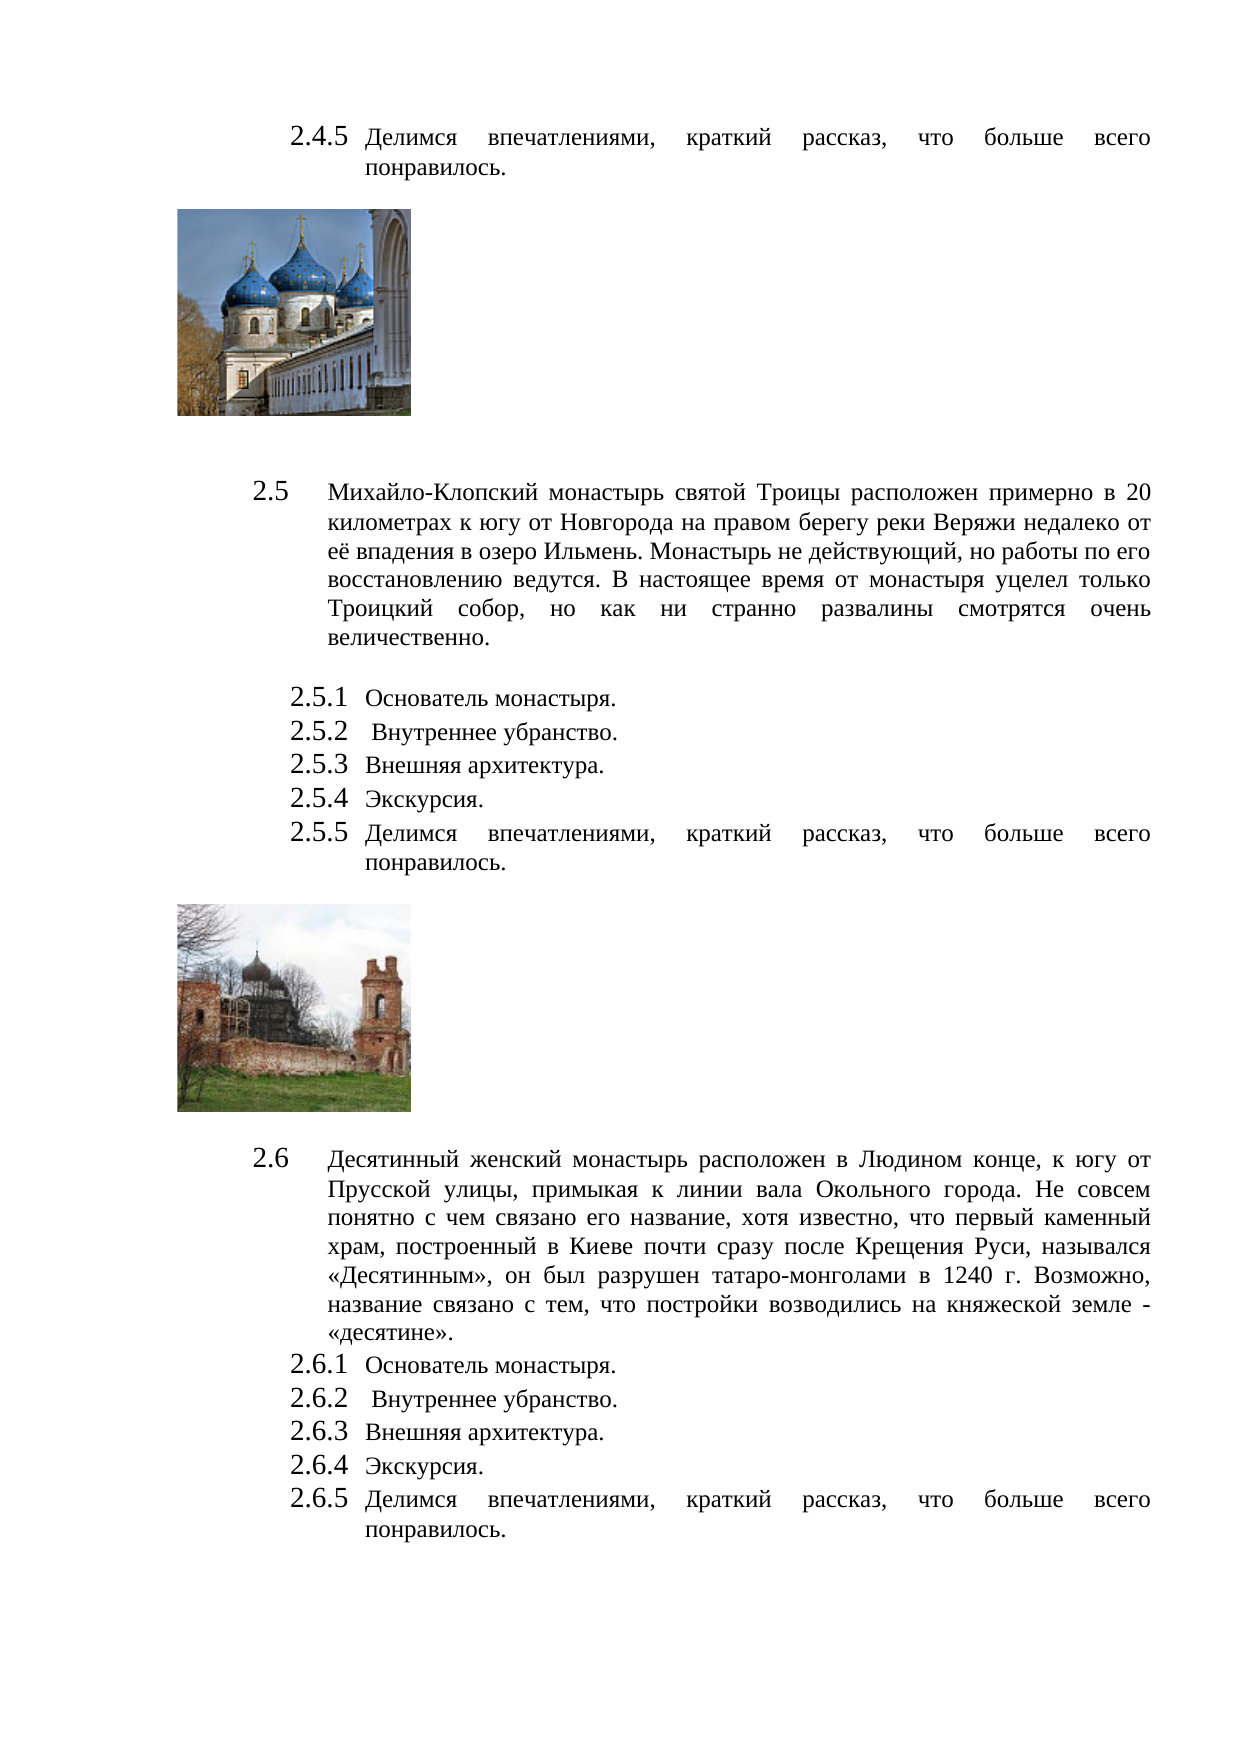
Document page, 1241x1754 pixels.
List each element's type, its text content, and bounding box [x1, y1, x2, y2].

list Основатель монастыря. [290, 1346, 1152, 1380]
list Михайло-Клопский монастырь святой Троицы расположен примерно в 20 километрах к югу от Новгорода на правом берегу реки Веряжи недалеко от её впадения в озеро Ильмень. Монастырь не действующий, но работы по его восстановлению ведутся. В настоящее время от монастыря уцелел только Троицкий собор, но как ни странно развалины смотрятся очень величественно. [252, 473, 1152, 651]
picture [177, 904, 411, 1112]
list Делимся впечатлениями, краткий рассказ, что больше всего понравилось. [290, 814, 1152, 876]
list Экскурсия. [290, 780, 1152, 814]
list Внутреннее убранство. [290, 713, 1152, 747]
list Внутреннее убранство. [290, 1380, 1152, 1413]
list Делимся впечатлениями, краткий рассказ, что больше всего понравилось. [290, 1480, 1152, 1543]
list Экскурсия. [290, 1447, 1152, 1480]
picture [177, 209, 411, 416]
list Десятинный женский монастырь расположен в Людином конце, к югу от Прусской улицы, примыкая к линии вала Окольного города. Не совсем понятно с чем связано его название, хотя известно, что первый каменный храм, построенный в Киеве почти сразу после Крещения Руси, назывался «Десятинным», он был разрушен татаро-монголами в 1240 г. Возможно, название связано с тем, что постройки возводились на княжеской земле - «десятине». [252, 1140, 1152, 1346]
list Внешняя архитектура. [290, 747, 1152, 780]
list Основатель монастыря. [290, 679, 1152, 713]
list Делимся впечатлениями, краткий рассказ, что больше всего понравилось. [290, 118, 1152, 180]
list Внешняя архитектура. [290, 1413, 1152, 1447]
